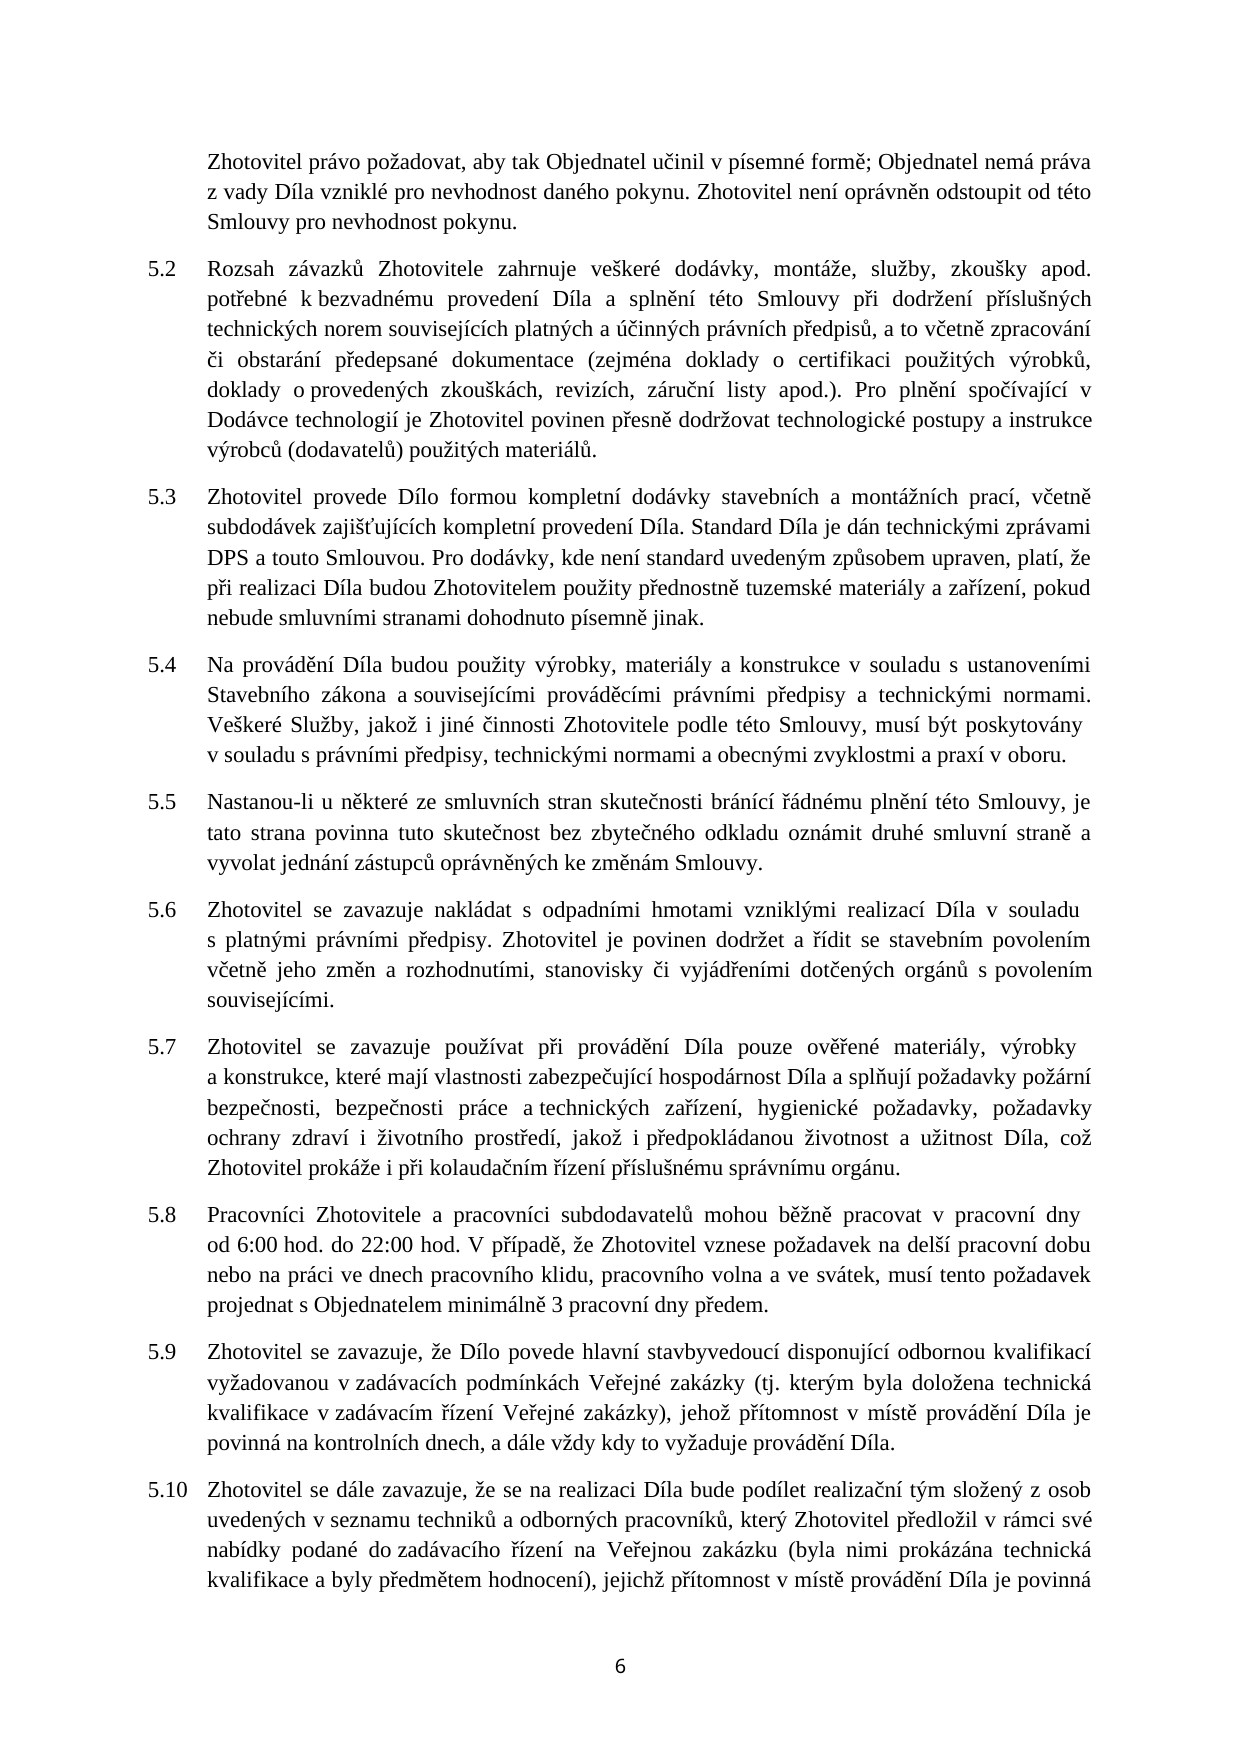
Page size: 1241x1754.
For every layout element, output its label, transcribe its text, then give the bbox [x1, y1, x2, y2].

text Zhotovitel se zavazuje používat při provádění Díla pouze ověřené materiály, výrobky a konstrukce, které mají vlastnosti zabezpečující hospodárnost Díla a splňují požadavky požární bezpečnosti, bezpečnosti práce a technických zařízení, hygienické požadavky, požadavky ochrany zdraví i životního prostředí, jakož i předpokládanou životnost a užitnost Díla, což Zhotovitel prokáže i při kolaudačním řízení příslušnému správnímu orgánu. [148, 1033, 1092, 1180]
text Nastanou-li u některé ze smluvních stran skutečnosti bránící řádnému plnění této Smlouvy, je tato strana povinna tuto skutečnost bez zbytečného odkladu oznámit druhé smluvní straně a vyvolat jednání zástupců oprávněných ke změnám Smlouvy. [148, 788, 1092, 875]
text Zhotovitel se zavazuje nakládat s odpadními hmotami vzniklými realizací Díla v souladu s platnými právními předpisy. Zhotovitel je povinen dodržet a řídit se stavebním povolením včetně jeho změn a rozhodnutími, stanovisky či vyjádřeními dotčených orgánů s povolením souvisejícími. [148, 896, 1092, 1013]
text Na provádění Díla budou použity výrobky, materiály a konstrukce v souladu s ustanoveními Stavebního zákona a souvisejícími prováděcími právními předpisy a technickými normami. Veškeré Služby, jakož i jiné činnosti Zhotovitele podle této Smlouvy, musí být poskytovány v souladu s právními předpisy, technickými normami a obecnými zvyklostmi a praxí v oboru. [148, 651, 1092, 768]
text Rozsah závazků Zhotovitele zahrnuje veškeré dodávky, montáže, služby, zkoušky apod. potřebné k bezvadnému provedení Díla a splnění této Smlouvy při dodržení příslušných technických norem souvisejících platných a účinných právních předpisů, a to včetně zpracování či obstarání předepsané dokumentace (zejména doklady o certifikaci použitých výrobků, doklady o provedených zkouškách, revizích, záruční listy apod.). Pro plnění spočívající v Dodávce technologií je Zhotovitel povinen přesně dodržovat technologické postupy a instrukce výrobců (dodavatelů) použitých materiálů. [148, 255, 1092, 463]
text Zhotovitel se zavazuje, že Dílo povede hlavní stavbyvedoucí disponující odbornou kvalifikací vyžadovanou v zadávacích podmínkách Veřejné zakázky (tj. kterým byla doložena technická kvalifikace v zadávacím řízení Veřejné zakázky), jehož přítomnost v místě provádění Díla je povinná na kontrolních dnech, a dále vždy kdy to vyžaduje provádění Díla. [148, 1338, 1092, 1455]
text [148, 148, 1092, 234]
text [148, 1476, 1092, 1593]
text Zhotovitel provede Dílo formou kompletní dodávky stavebních a montážních prací, včetně subdodávek zajišťujících kompletní provedení Díla. Standard Díla je dán technickými zprávami DPS a touto Smlouvou. Pro dodávky, kde není standard uvedeným způsobem upraven, platí, že při realizaci Díla budou Zhotovitelem použity přednostně tuzemské materiály a zařízení, pokud nebude smluvními stranami dohodnuto písemně jinak. [148, 483, 1092, 630]
text Pracovníci Zhotovitele a pracovníci subdodavatelů mohou běžně pracovat v pracovní dny od 6:00 hod. do 22:00 hod. V případě, že Zhotovitel vznese požadavek na delší pracovní dobu nebo na práci ve dnech pracovního klidu, pracovního volna a ve svátek, musí tento požadavek projednat s Objednatelem minimálně 3 pracovní dny předem. [148, 1201, 1092, 1318]
